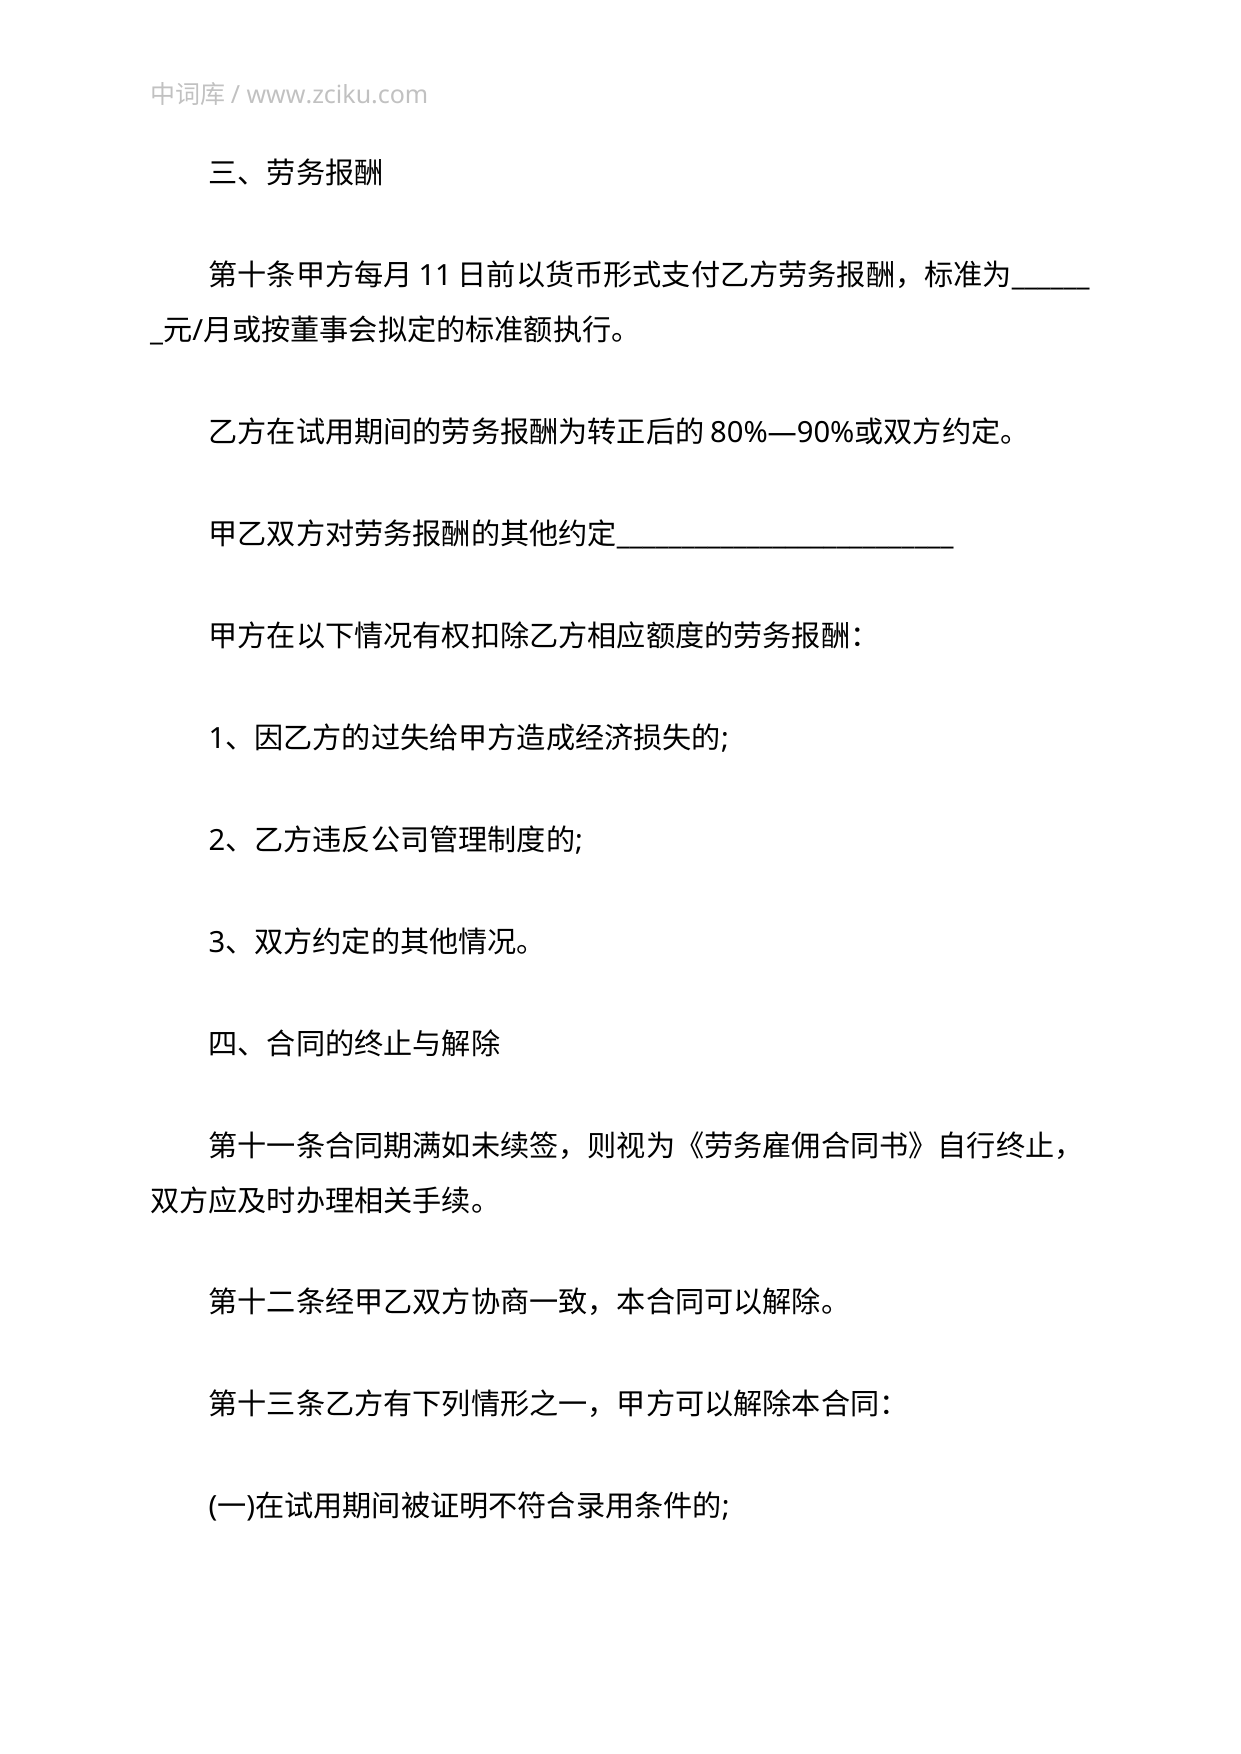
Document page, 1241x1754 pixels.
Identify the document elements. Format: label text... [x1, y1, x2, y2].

text 3、双方约定的其他情况。 [150, 918, 1090, 961]
text 第十一条合同期满如未续签，则视为《劳务雇佣合同书》自行终止，双方应及时办理相关手续。 [150, 1122, 1090, 1219]
text 1、因乙方的过失给甲方造成经济损失的; [150, 714, 1090, 757]
text 甲乙双方对劳务报酬的其他约定__________________________ [150, 511, 1090, 553]
text 2、乙方违反公司管理制度的; [150, 816, 1090, 859]
text 第十条甲方每月11日前以货币形式支付乙方劳务报酬，标准为_______元/月或按董事会拟定的标准额执行。 [150, 252, 1090, 349]
text 甲方在以下情况有权扣除乙方相应额度的劳务报酬： [150, 613, 1090, 655]
text 第十二条经甲乙双方协商一致，本合同可以解除。 [150, 1279, 1090, 1321]
text (一)在试用期间被证明不符合录用条件的; [150, 1482, 1090, 1525]
text 三、劳务报酬 [150, 150, 1090, 192]
text 四、合同的终止与解除 [150, 1020, 1090, 1063]
text 第十三条乙方有下列情形之一，甲方可以解除本合同： [150, 1381, 1090, 1423]
text 乙方在试用期间的劳务报酬为转正后的80%—90%或双方约定。 [150, 409, 1090, 451]
